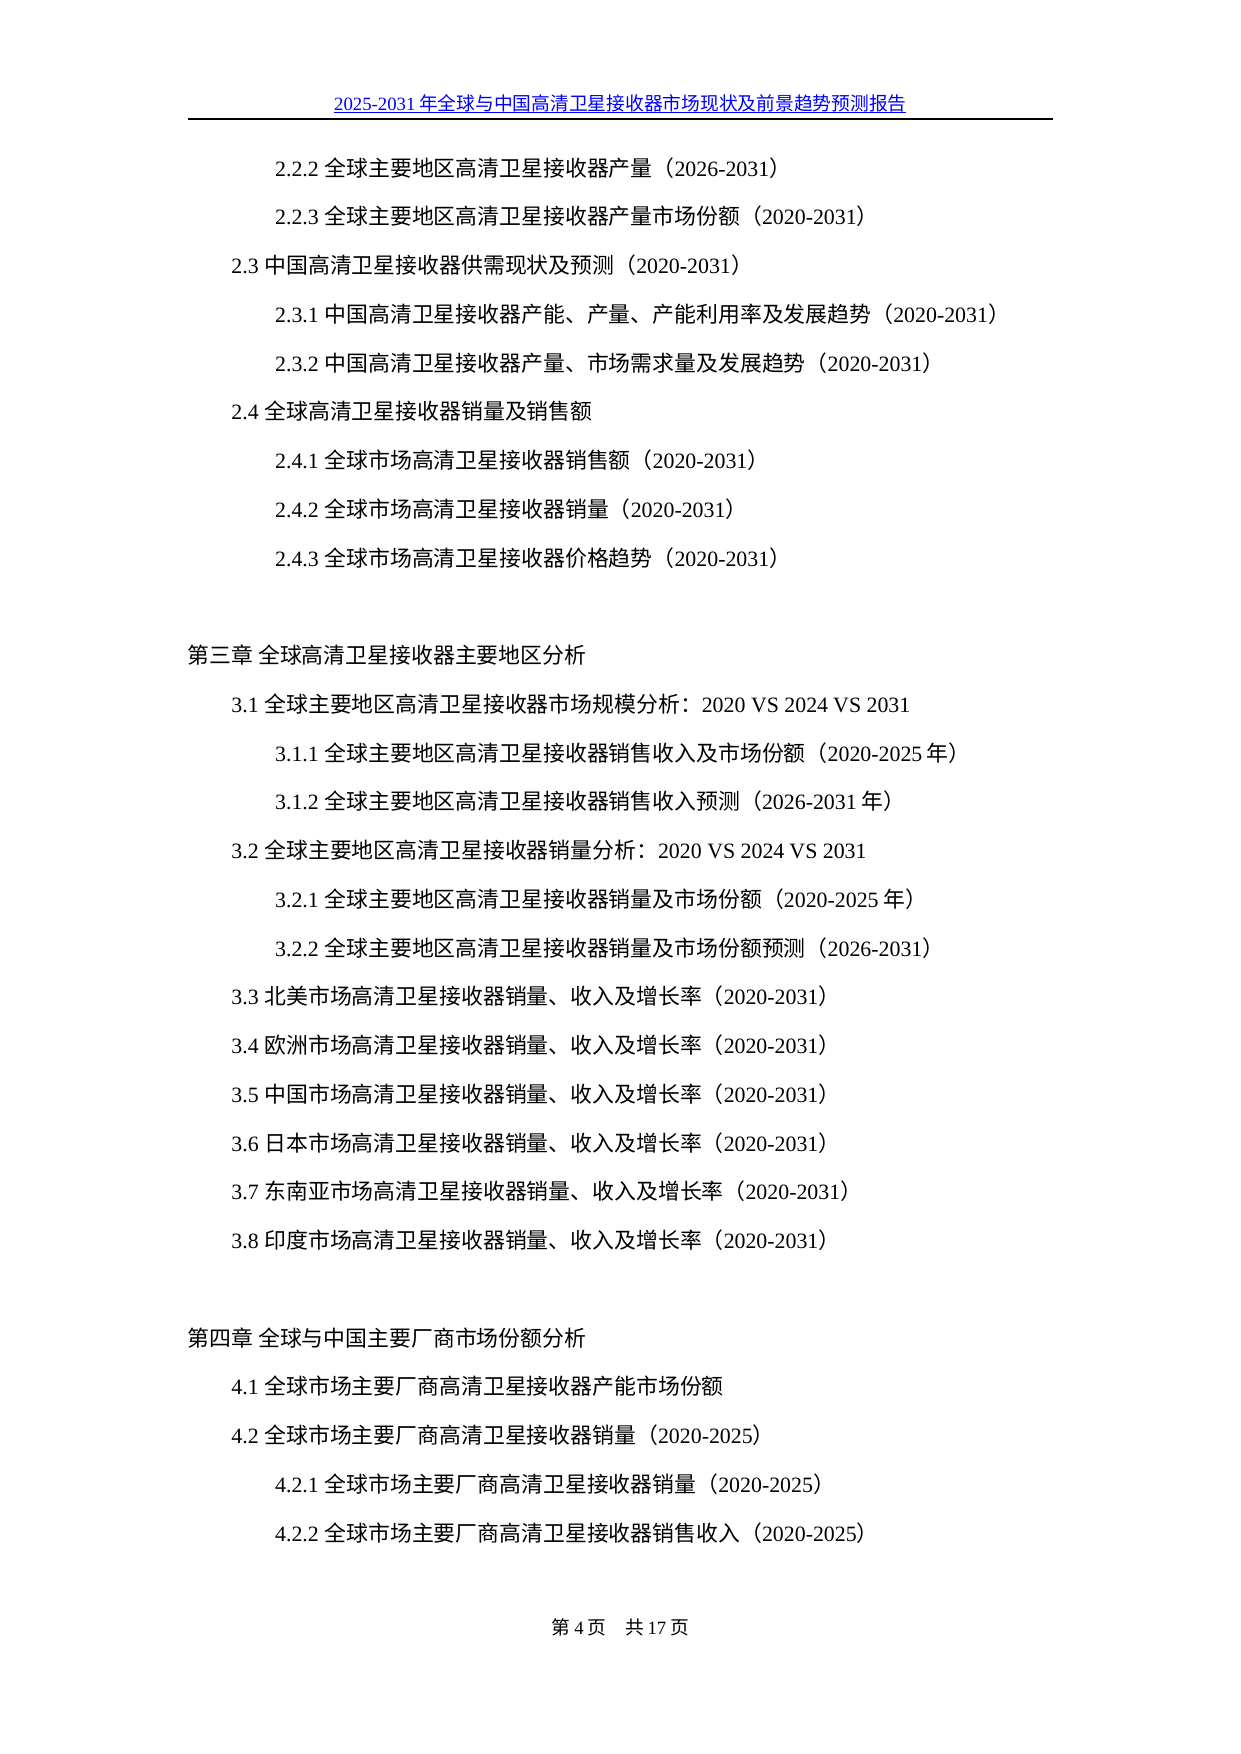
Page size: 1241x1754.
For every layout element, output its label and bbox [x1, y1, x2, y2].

text [187, 150, 1053, 1548]
